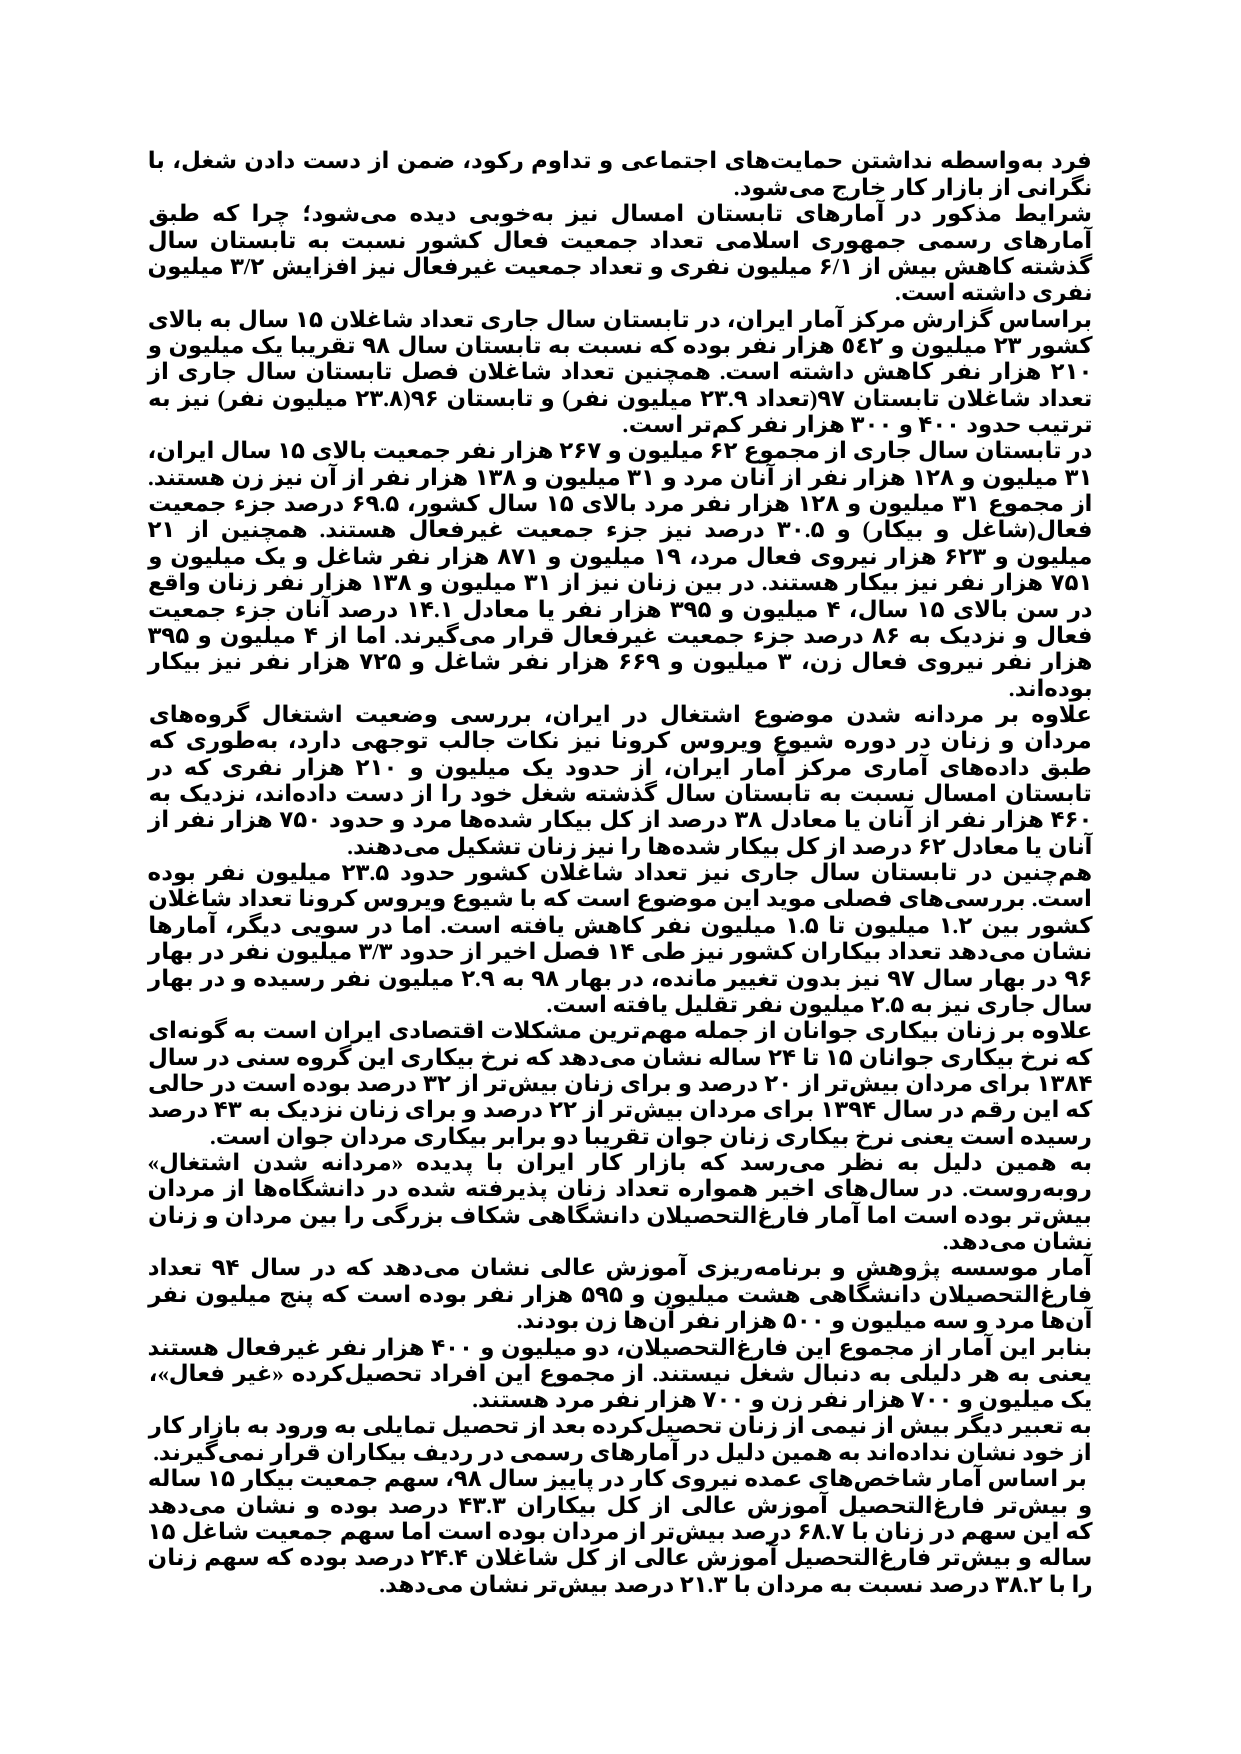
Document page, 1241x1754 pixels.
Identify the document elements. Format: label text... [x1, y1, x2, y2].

text بنابر این آمار از مجموع این فارغ‌التحصیلان، دو میلیون و ۴۰۰ هزار نفر غیر‌فعال هستند یعنی به هر دلیلی به دنبال شغل نیستند. از مجموع این افراد تحصیل‌کرده «غیر فعال»، یک میلیون و ۷۰۰ هزار نفر زن و ۷۰۰ هزار نفر مرد هستند. [148, 1333, 1093, 1413]
text علاوه بر زنان بیکاری جوانان از جمله مهم‌ترین مشکلات اقتصادی ایران است به گونه‌ای که نرخ بیکاری جوانان ۱۵ تا ۲۴ ساله نشان می‌دهد که نرخ بیکاری این گروه سنی در سال ۱۳۸۴ برای مردان بیش‌تر از ۲۰ درصد و برای زنان بیش‌تر از ۳۲ درصد بوده است در حالی که این رقم در سال ۱۳۹۴ برای مردان بیش‌تر از ۲۲ درصد و برای زنان نزدیک به ۴۳ درصد رسیده است یعنی نرخ بیکاری زنان جوان تقریبا دو برابر بیکاری مردان جوان است. [148, 1017, 1093, 1149]
text در تابستان سال جاری از مجموع ۶۲ میلیون و ۲۶۷ هزار نفر جمعیت بالای ۱۵ سال ایران، ۳۱ میلیون و ۱۲۸ هزار نفر از آنان مرد و ۳۱ میلیون و ۱۳۸ هزار نفر از آن نیز زن هستند. از مجموع ۳۱ میلیون و ۱۲۸ هزار نفر مرد بالای ۱۵ سال کشور، ۶۹.۵ درصد جزء جمعیت فعال‌(شاغل و بیکار) و ۳۰.۵ درصد نیز جزء جمعیت غیرفعال هستند. همچنین از ۲۱ میلیون و ۶۲۳ هزار نیروی فعال مرد، ۱۹ میلیون و ۸۷۱ هزار نفر شاغل و یک میلیون و ۷۵۱ هزار نفر نیز بیکار هستند. در بین زنان نیز از ۳۱ میلیون و ۱۳۸ هزار نفر زنان واقع در سن بالای ۱۵ سال، ۴ میلیون و ۳۹۵ هزار نفر یا معادل ۱۴.۱ درصد آنان جزء جمعیت فعال و نزدیک به ۸۶ درصد جزء جمعیت غیرفعال قرار می‌گیرند. اما از ۴ میلیون و ۳۹۵ هزار نفر نیروی فعال زن، ۳ میلیون و ۶۶۹ هزار نفر شاغل و ۷۲۵ هزار نفر نیز بیکار بوده‌اند. [148, 437, 1093, 701]
text شرایط مذکور در آمارهای تابستان امسال نیز به‌خوبی دیده می‌شود؛ چرا که طبق آمارهای رسمی جمهوری اسلامی تعداد جمعیت فعال کشور نسبت به تابستان سال گذشته کاهش بیش از ۶/۱ میلیون نفری و تعداد جمعیت غیرفعال نیز افزایش ۳/۲ میلیون نفری داشته است. [148, 200, 1093, 306]
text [148, 148, 1093, 200]
text هم‌چنین در تابستان سال جاری نیز تعداد شاغلان کشور حدود ۲۳.۵ میلیون نفر بوده است. بررسی‌های فصلی موید این موضوع است که با شیوع ویروس کرونا تعداد شاغلان کشور بین ۱.۲ میلیون تا ۱.۵ میلیون نفر کاهش یافته است. اما در سویی دیگر، آمارها نشان می‌دهد تعداد بیکاران کشور نیز طی ۱۴ فصل اخیر از حدود ۳/۳ میلیون نفر در بهار ۹۶ در بهار سال ۹۷ نیز بدون تغییر مانده، در بهار ۹۸ به ۲.۹ میلیون نفر رسیده و در بهار سال جاری نیز به ۲.۵ میلیون نفر تقلیل یافته است. [148, 859, 1093, 1017]
text بر اساس آمار شاخص‌های عمده نیروی کار در پاییز سال ۹۸، سهم جمعیت بیکار ۱۵ ساله و بیش‌تر فارغ‌التحصیل آموزش عالی از کل بیکاران ۴۳.۳ درصد بوده و نشان می‌دهد که این سهم در زنان با ۶۸.۷ درصد بیش‌تر از مردان بوده است اما سهم جمعیت شاغل ۱۵ ساله و بیش‌تر فارغ‌التحصیل آموزش عالی از کل شاغلان ۲۴.۴ درصد بوده که سهم زنان را با ۳۸.۲ درصد نسبت به مردان با ۲۱.۳ درصد بیش‌تر نشان می‌دهد. [148, 1465, 1093, 1597]
text علاوه ‌بر مردانه شدن موضوع اشتغال در ایران، بررسی وضعیت اشتغال گروه‌های مردان و زنان در دوره شیوع ویروس کرونا نیز نکات جالب توجهی دارد، به‌طوری که طبق داده‌های آماری مرکز آمار ایران، از حدود یک‌ میلیون و ۲۱۰ هزار نفری که در تابستان امسال نسبت به تابستان سال گذشته شغل خود را از دست داده‌اند، نزدیک به ۴۶۰ هزار نفر از آنان یا معادل ۳۸ درصد از کل بیکار شده‌ها مرد و حدود ۷۵۰ هزار نفر از آنان یا معادل ۶۲ درصد از کل بیکار شده‌ها را نیز زنان تشکیل می‌دهند. [148, 701, 1093, 859]
text آمار موسسه پژوهش و برنامه‌ریزی آموزش عالی نشان می‌دهد که در سال ۹۴ تعداد فارغ‌التحصیلان دانشگاهی هشت میلیون و ۵۹۵ هزار نفر بوده است که پنج میلیون نفر آن‌ها مرد و سه میلیون و ۵۰۰ هزار نفر آن‌ها زن بودند. [148, 1254, 1093, 1333]
text به همین دلیل به نظر می‌رسد که بازار کار ایران با پدیده «مردانه شدن اشتغال» رو‌به‌روست. در سال‌های اخیر همواره تعداد زنان پذیرفته شده در دانشگاه‌ها از مردان بیش‌تر بوده است اما آمار فارغ‌التحصیلان دانشگاهی شکاف بزرگی را بین مردان و زنان نشان می‌دهد. [148, 1149, 1093, 1254]
text براساس گزارش مرکز آمار ایران، در تابستان سال جاری تعداد شاغلان ۱۵ سال به بالای کشور ٢٣ میلیون و ٥٤٢ هزار نفر بوده که نسبت به تابستان سال ۹۸ تقریبا یک میلیون و ۲۱۰ هزار نفر کاهش داشته است. همچنین تعداد شاغلان فصل تابستان سال جاری از تعداد شاغلان تابستان ۹۷‌(تعداد ۲۳.۹ میلیون نفر) و تابستان ۹۶‌(۲۳.۸ میلیون نفر) نیز به ترتیب حدود ۴۰۰ و ۳۰۰ هزار نفر کم‌تر است. [148, 306, 1093, 437]
text به تعبیر دیگر بیش از نیمی از زنان تحصیل‌کرده بعد از تحصیل تمایلی به ورود به بازار کار از خود نشان نداده‌اند به همین دلیل در آمارهای رسمی در ردیف بیکاران قرار نمی‌گیرند. [148, 1413, 1093, 1465]
